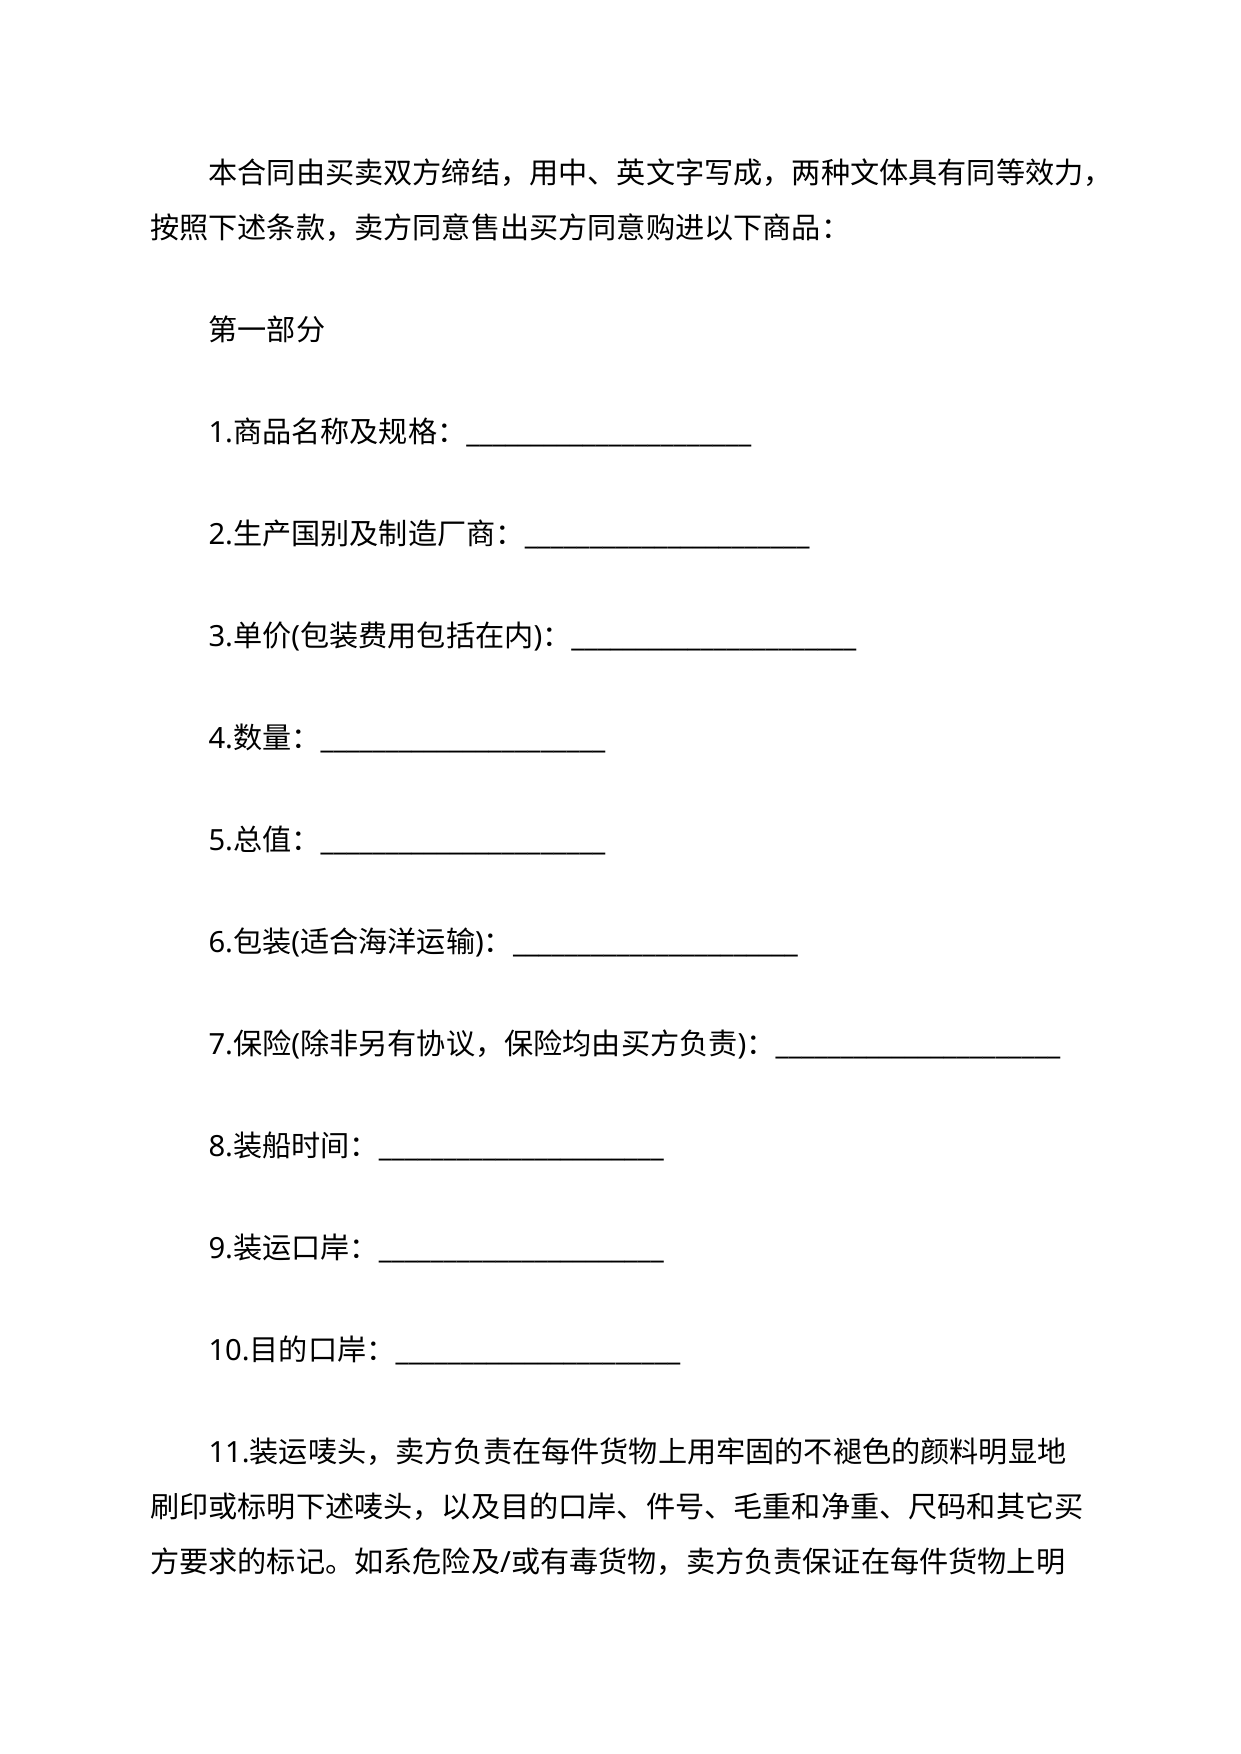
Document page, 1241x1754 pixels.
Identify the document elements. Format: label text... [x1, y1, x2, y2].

text 4.数量：______________________ [150, 714, 1090, 757]
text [150, 1428, 1090, 1581]
text 8.装船时间：______________________ [150, 1122, 1090, 1165]
text 2.生产国别及制造厂商：______________________ [150, 510, 1090, 553]
text 1.商品名称及规格：______________________ [150, 408, 1090, 451]
text 7.保险(除非另有协议，保险均由买方负责)：______________________ [150, 1020, 1090, 1063]
text 10.目的口岸：______________________ [150, 1326, 1090, 1369]
text 第一部分 [150, 307, 1090, 349]
text 9.装运口岸：______________________ [150, 1224, 1090, 1267]
text 3.单价(包装费用包括在内)：______________________ [150, 612, 1090, 655]
text 5.总值：______________________ [150, 816, 1090, 859]
text 本合同由买卖双方缔结，用中、英文字写成，两种文体具有同等效力，按照下述条款，卖方同意售出买方同意购进以下商品： [150, 150, 1090, 247]
text 6.包装(适合海洋运输)：______________________ [150, 918, 1090, 961]
